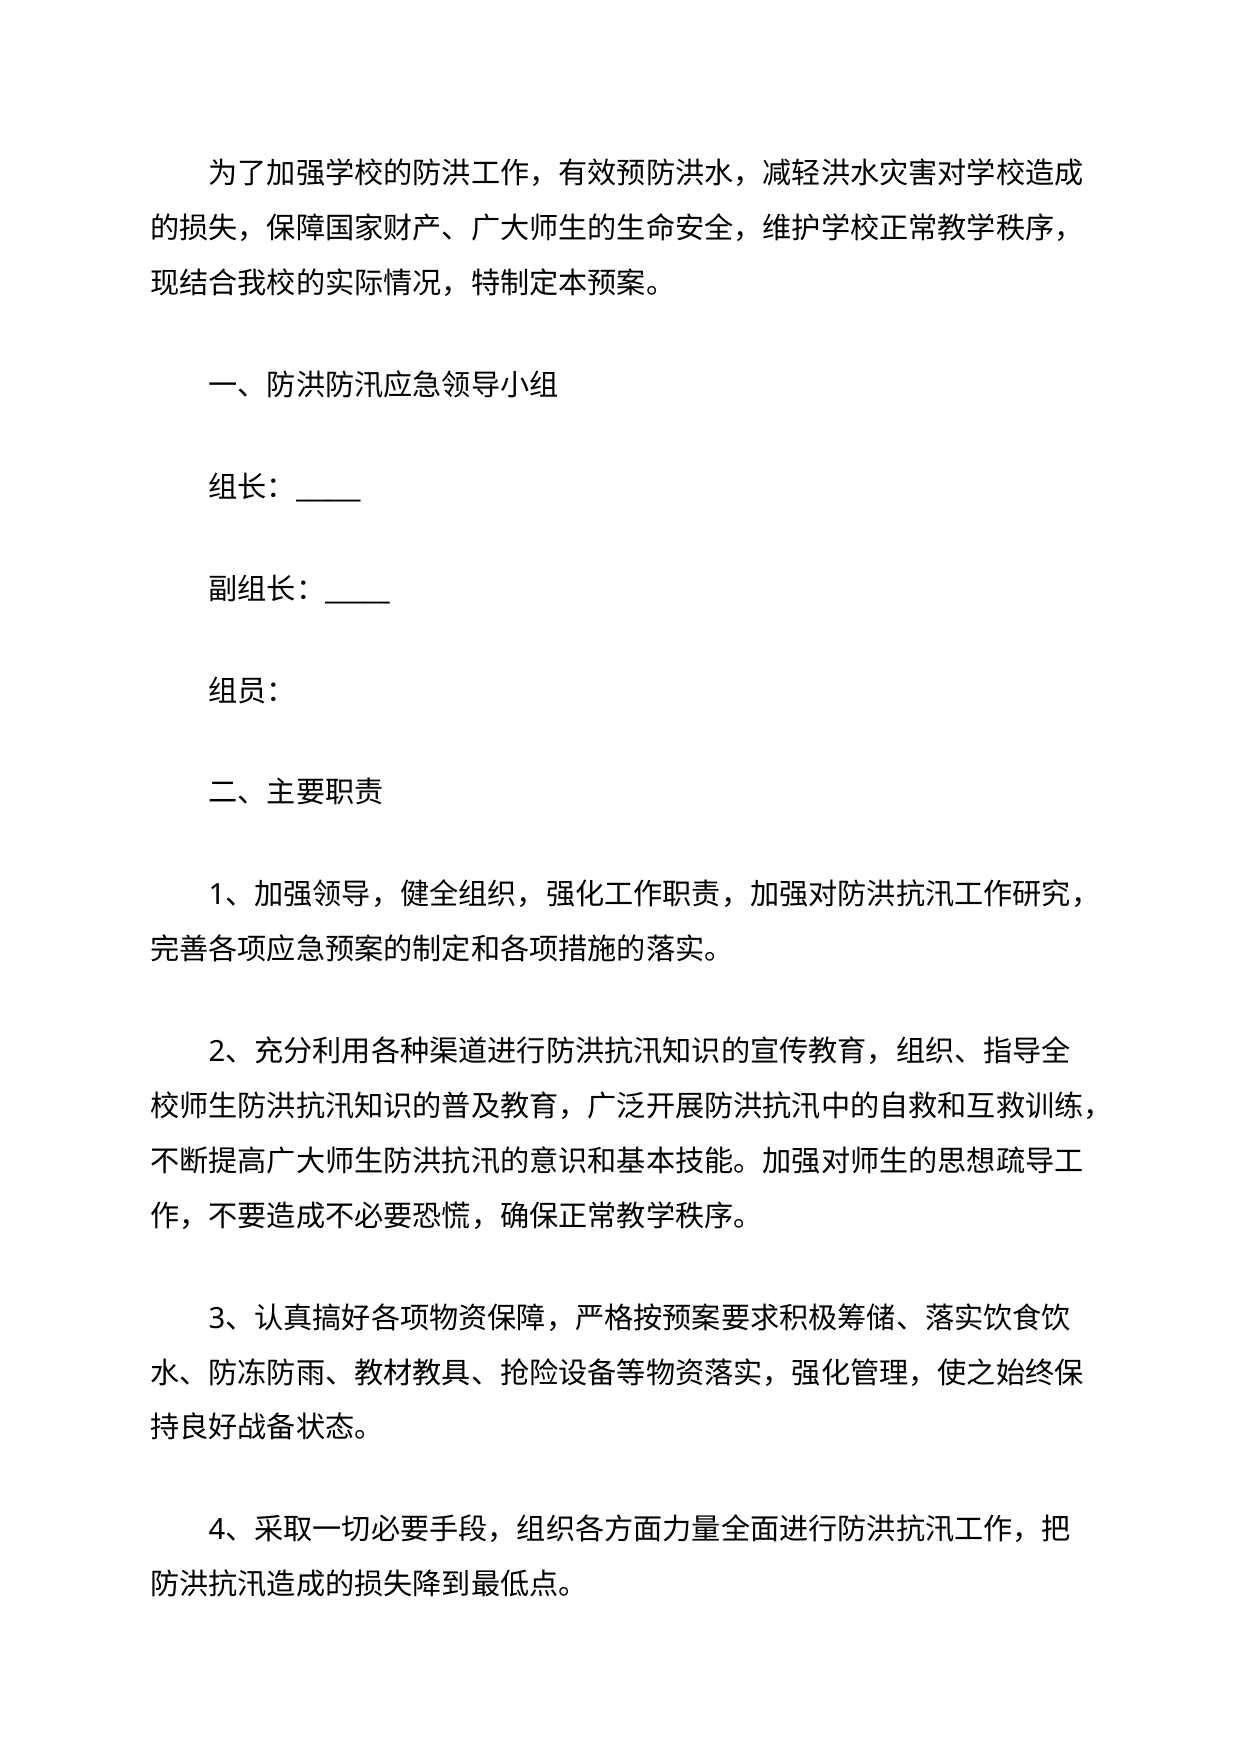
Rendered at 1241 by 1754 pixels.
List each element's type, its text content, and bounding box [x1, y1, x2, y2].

text 副组长：_____ [150, 565, 1090, 608]
text 3、认真搞好各项物资保障，严格按预案要求积极筹储、落实饮食饮水、防冻防雨、教材教具、抢险设备等物资落实，强化管理，使之始终保持良好战备状态。 [150, 1294, 1090, 1446]
text 4、采取一切必要手段，组织各方面力量全面进行防洪抗汛工作，把防洪抗汛造成的损失降到最低点。 [150, 1506, 1090, 1603]
text 组员： [150, 667, 1090, 709]
text 1、加强领导，健全组织，强化工作职责，加强对防洪抗汛工作研究，完善各项应急预案的制定和各项措施的落实。 [150, 871, 1090, 968]
text 二、主要职责 [150, 769, 1090, 811]
text 2、充分利用各种渠道进行防洪抗汛知识的宣传教育，组织、指导全校师生防洪抗汛知识的普及教育，广泛开展防洪抗汛中的自救和互救训练，不断提高广大师生防洪抗汛的意识和基本技能。加强对师生的思想疏导工作，不要造成不必要恐慌，确保正常教学秩序。 [150, 1028, 1090, 1235]
text 为了加强学校的防洪工作，有效预防洪水，减轻洪水灾害对学校造成的损失，保障国家财产、广大师生的生命安全，维护学校正常教学秩序，现结合我校的实际情况，特制定本预案。 [150, 150, 1090, 302]
text 一、防洪防汛应急领导小组 [150, 362, 1090, 404]
text 组长：_____ [150, 463, 1090, 506]
